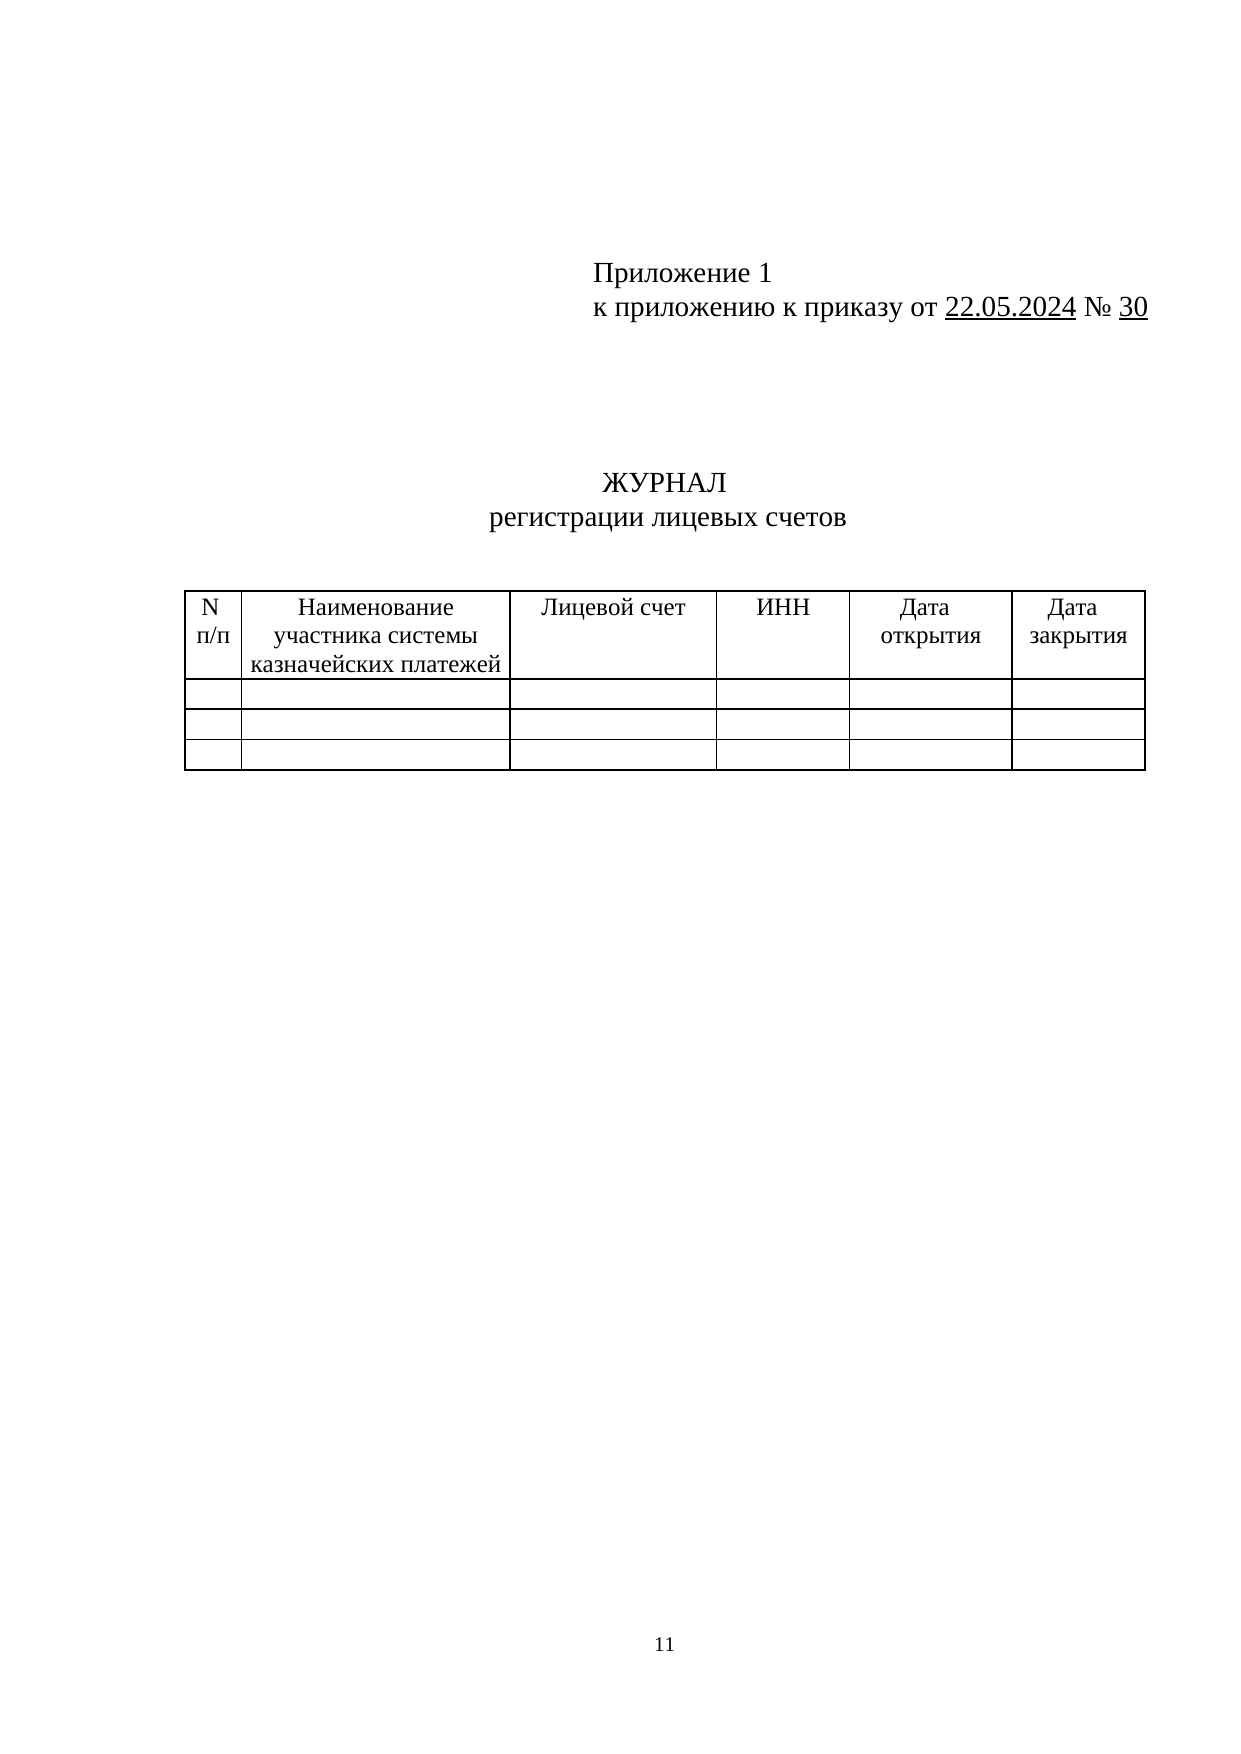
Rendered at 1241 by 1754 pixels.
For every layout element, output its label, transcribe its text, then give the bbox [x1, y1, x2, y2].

table_cell [242, 710, 509, 738]
table_header N п/п [186, 592, 241, 678]
table_cell [717, 740, 849, 769]
table_cell [850, 680, 1011, 708]
text регистрации лицевых счетов [177, 499, 1152, 533]
table_header Дата закрытия [1013, 592, 1144, 678]
table_cell [1013, 710, 1144, 738]
table_header Наименование участника системы казначейских платежей [242, 592, 509, 678]
table_cell [511, 710, 716, 738]
table_cell [850, 740, 1011, 769]
table_cell [717, 710, 849, 738]
table_header Дата открытия [850, 592, 1011, 678]
table_cell [850, 710, 1011, 738]
table_cell [511, 740, 716, 769]
table_cell [1013, 680, 1144, 708]
text ЖУРНАЛ [177, 466, 1152, 499]
table_cell [511, 680, 716, 708]
table_cell [242, 680, 509, 708]
table_header ИНН [717, 592, 849, 678]
table_cell [186, 710, 241, 738]
table_cell [1013, 740, 1144, 769]
text Приложение 1 [177, 255, 1152, 289]
table_cell [242, 740, 509, 769]
text к приложению к приказу от 22.05.2024 № 30 [177, 289, 1152, 322]
table_cell [186, 740, 241, 769]
table_cell [717, 680, 849, 708]
table_header Лицевой счет [511, 592, 716, 678]
table_cell [186, 680, 241, 708]
